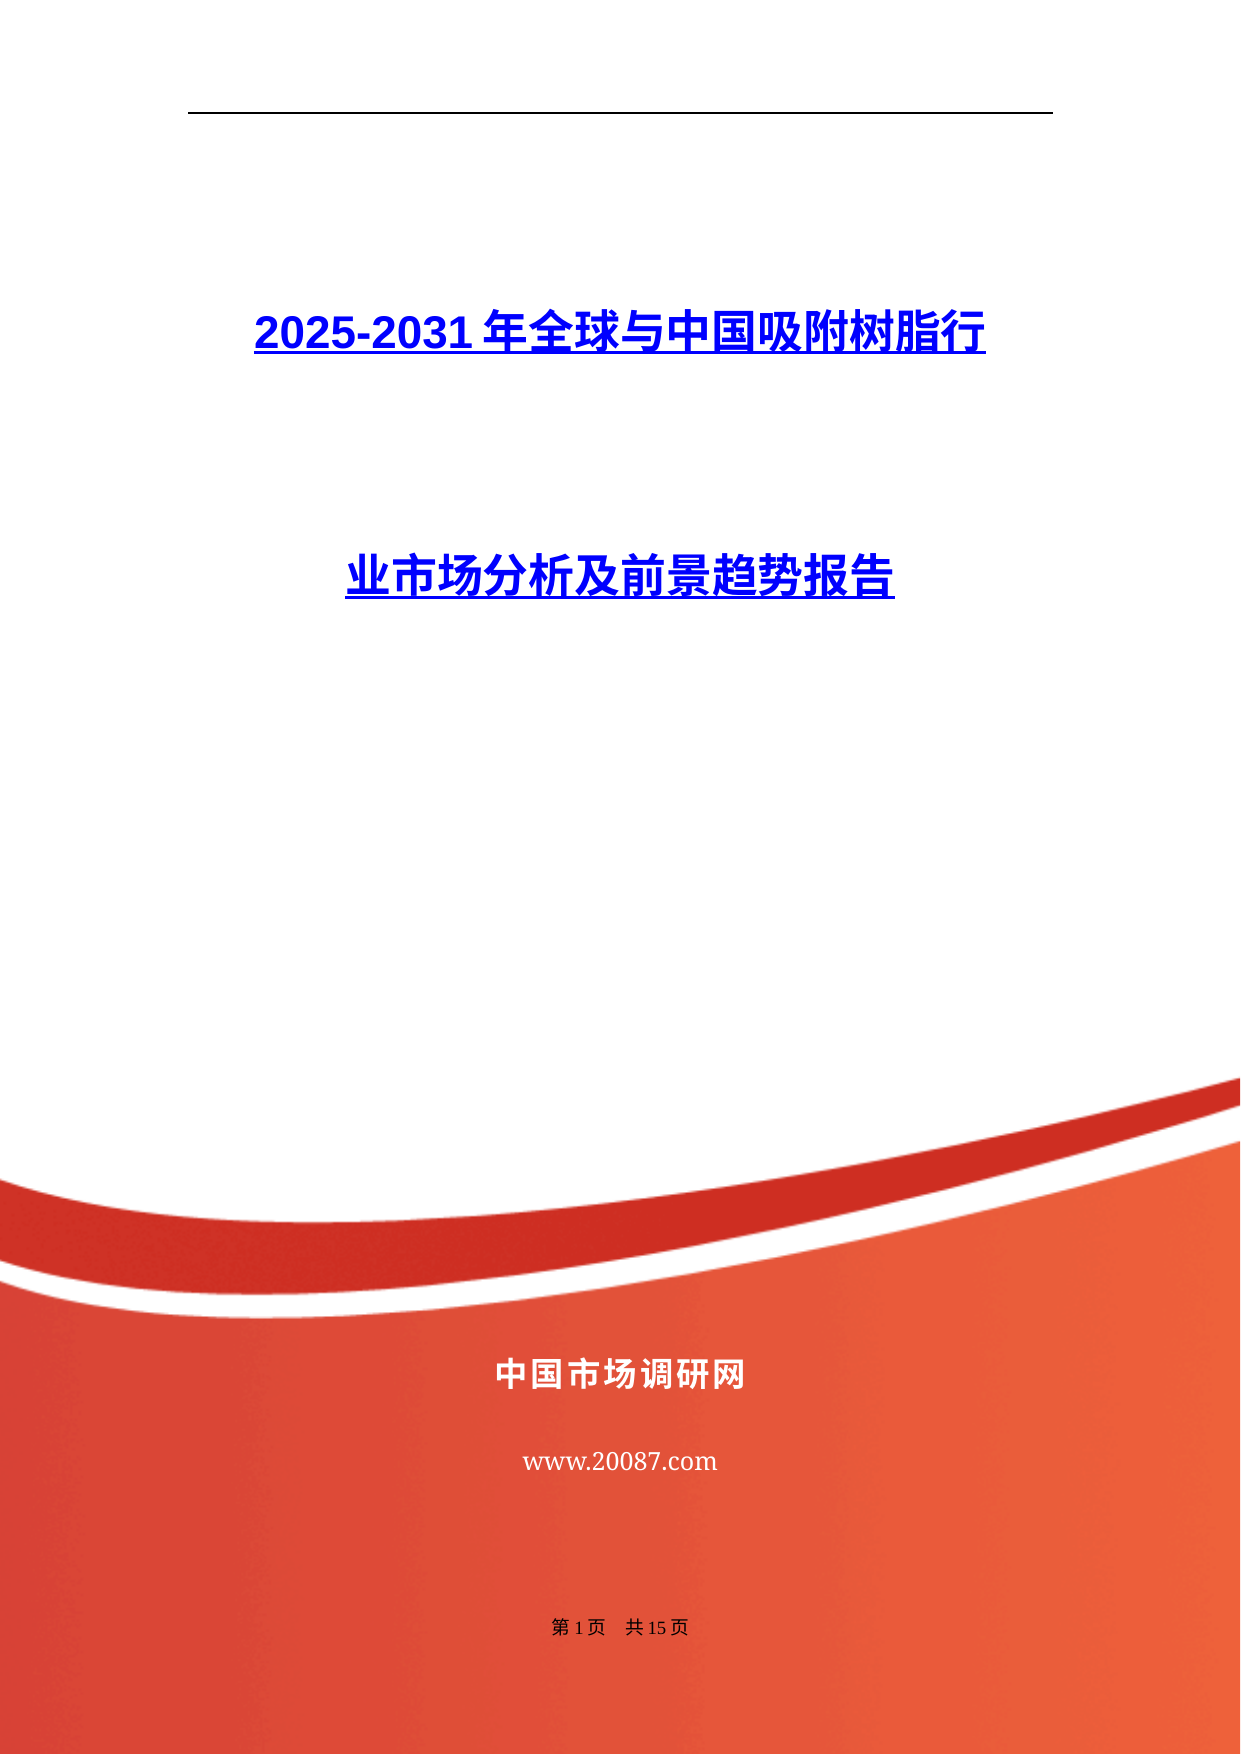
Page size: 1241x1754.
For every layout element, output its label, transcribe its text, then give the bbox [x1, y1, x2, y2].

picture [0, 1006, 1241, 1754]
table_header 2025-2031年全球与中国吸附树脂行业市场分析及前景趋势报告 [188, 207, 1053, 773]
subtitle 中国市场调研网 [187, 1339, 1053, 1404]
text www.20087.com [187, 1428, 1053, 1493]
